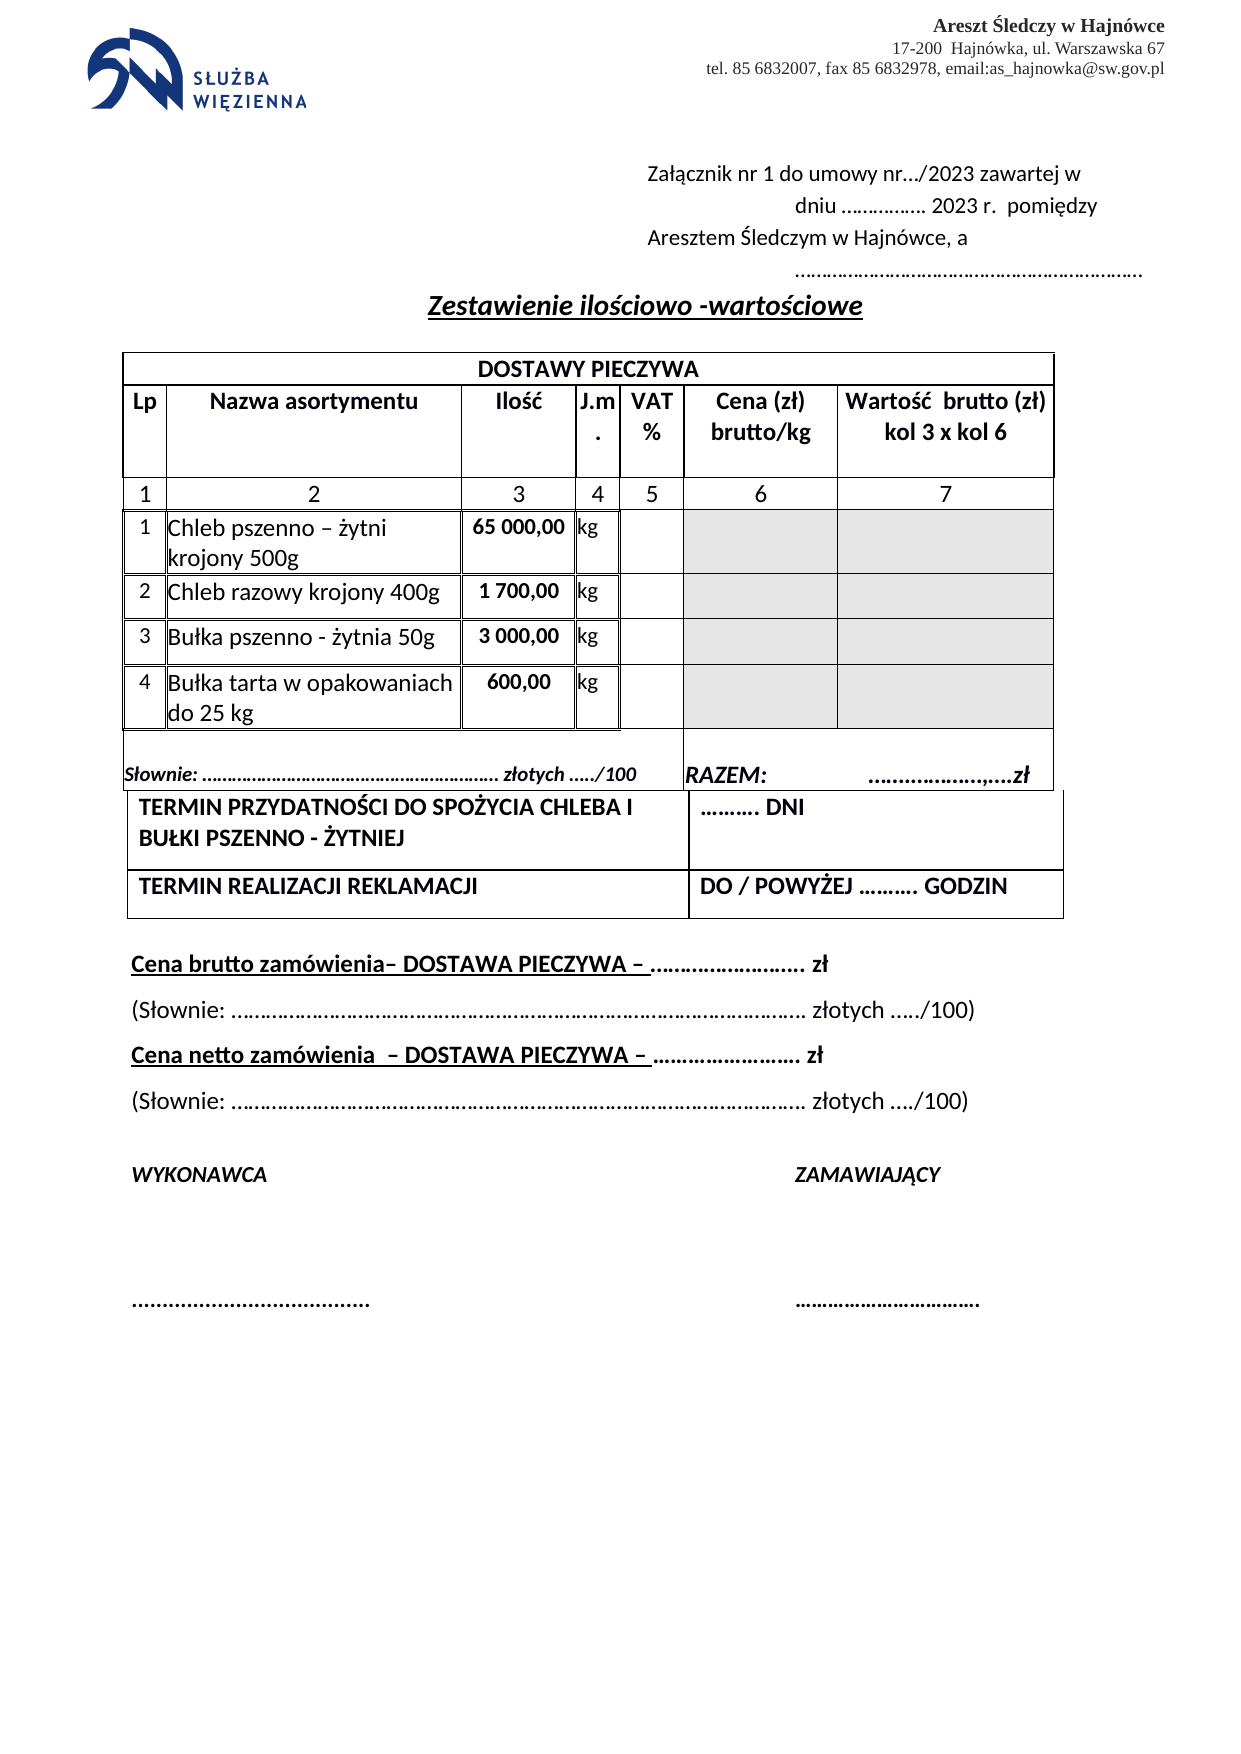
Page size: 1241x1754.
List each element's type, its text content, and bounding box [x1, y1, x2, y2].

table_cell 1 700,00 [463, 576, 574, 618]
text Załącznik nr 1 do umowy nr…/2023 zawartej w dniu ……………. 2023 r. pomiędzy [205, 159, 1162, 219]
table_cell [838, 574, 1053, 618]
table_cell kg [577, 512, 618, 573]
table_cell kg [577, 621, 618, 664]
table_cell DO / POWYŻEJ ………. GODZIN [690, 871, 1063, 918]
table_cell [1054, 509, 1058, 573]
table_cell [1054, 728, 1058, 790]
text (Słownie: ………………………………………………………………………………………. złotych …../100) [131, 994, 1162, 1024]
table_cell 4 [125, 667, 165, 728]
text Cena brutto zamówienia– DOSTAWA PIECZYWA – …………………….. zł [131, 948, 1162, 978]
table_cell TERMIN REALIZACJI REKLAMACJI [128, 871, 688, 918]
table_cell [838, 510, 1053, 573]
table_cell Chleb pszenno – żytni krojony 500g [168, 512, 460, 573]
table_cell [621, 510, 683, 573]
table_cell [1054, 618, 1058, 664]
table_cell 3 [125, 621, 165, 664]
table_cell 1 [124, 478, 166, 509]
table_cell Wartość brutto (zł) kol 3 x kol 6 [838, 386, 1053, 477]
table_cell 1 [125, 512, 165, 573]
table_cell [684, 574, 837, 618]
table_cell 3 [462, 478, 575, 509]
table_cell [684, 619, 837, 664]
table_cell 2 [167, 478, 461, 509]
table_cell Nazwa asortymentu [167, 386, 461, 477]
table_cell 4 [576, 478, 619, 509]
table_cell [1054, 664, 1058, 728]
table_cell Chleb razowy krojony 400g [168, 576, 460, 618]
table_cell [621, 619, 683, 664]
table_cell kg [577, 667, 618, 728]
table_cell 3 000,00 [463, 621, 574, 664]
table_cell J.m. [577, 386, 619, 477]
text Cena netto zamówienia – DOSTAWA PIECZYWA – ……………………. zł [131, 1039, 1162, 1070]
table_cell [838, 619, 1053, 664]
text Aresztem Śledczym w Hajnówce, a ………………………………………………………… [205, 223, 1162, 283]
table_cell [838, 665, 1053, 728]
table_header DOSTAWY PIECZYWA [124, 353, 1054, 384]
table_cell [621, 665, 683, 728]
text (Słownie: ………………………………………………………………………………………. złotych …./100) [131, 1085, 1162, 1116]
text Zestawienie ilościowo -wartościowe [131, 287, 1162, 323]
table_cell Lp [124, 386, 166, 477]
table_cell [684, 665, 837, 728]
table_cell 7 [838, 478, 1053, 509]
table_cell 5 [620, 478, 683, 509]
table_cell [684, 510, 837, 573]
table_cell Bułka tarta w opakowaniach do 25 kg [168, 667, 460, 728]
table_cell RAZEM: …….…………,….zł [684, 729, 1053, 790]
text ....................................... ……………………………. [131, 1286, 1162, 1314]
text WYKONAWCA ZAMAWIAJĄCY [131, 1160, 1162, 1188]
picture [87, 28, 307, 112]
table_cell Ilość [462, 386, 575, 477]
table_cell Cena (zł) brutto/kg [685, 386, 837, 477]
table_cell Słownie: …………………………………………………… złotych …../100 [124, 728, 683, 790]
table_cell [1054, 477, 1058, 509]
table_cell 2 [125, 576, 165, 618]
table_cell kg [577, 576, 618, 618]
table_cell [123, 791, 127, 869]
table_cell 65 000,00 [463, 512, 574, 573]
table_cell TERMIN PRZYDATNOŚCI DO SPOŻYCIA CHLEBA I BUŁKI PSZENNO - ŻYTNIEJ [128, 791, 688, 869]
table_cell 600,00 [463, 667, 574, 728]
table_cell ………. DNI [690, 790, 1063, 869]
table_cell VAT % [621, 386, 683, 477]
table_cell 6 [684, 478, 837, 509]
table_cell [621, 574, 683, 618]
table_cell Bułka pszenno - żytnia 50g [168, 621, 460, 664]
table_cell [123, 869, 127, 918]
table_cell [1054, 573, 1058, 618]
